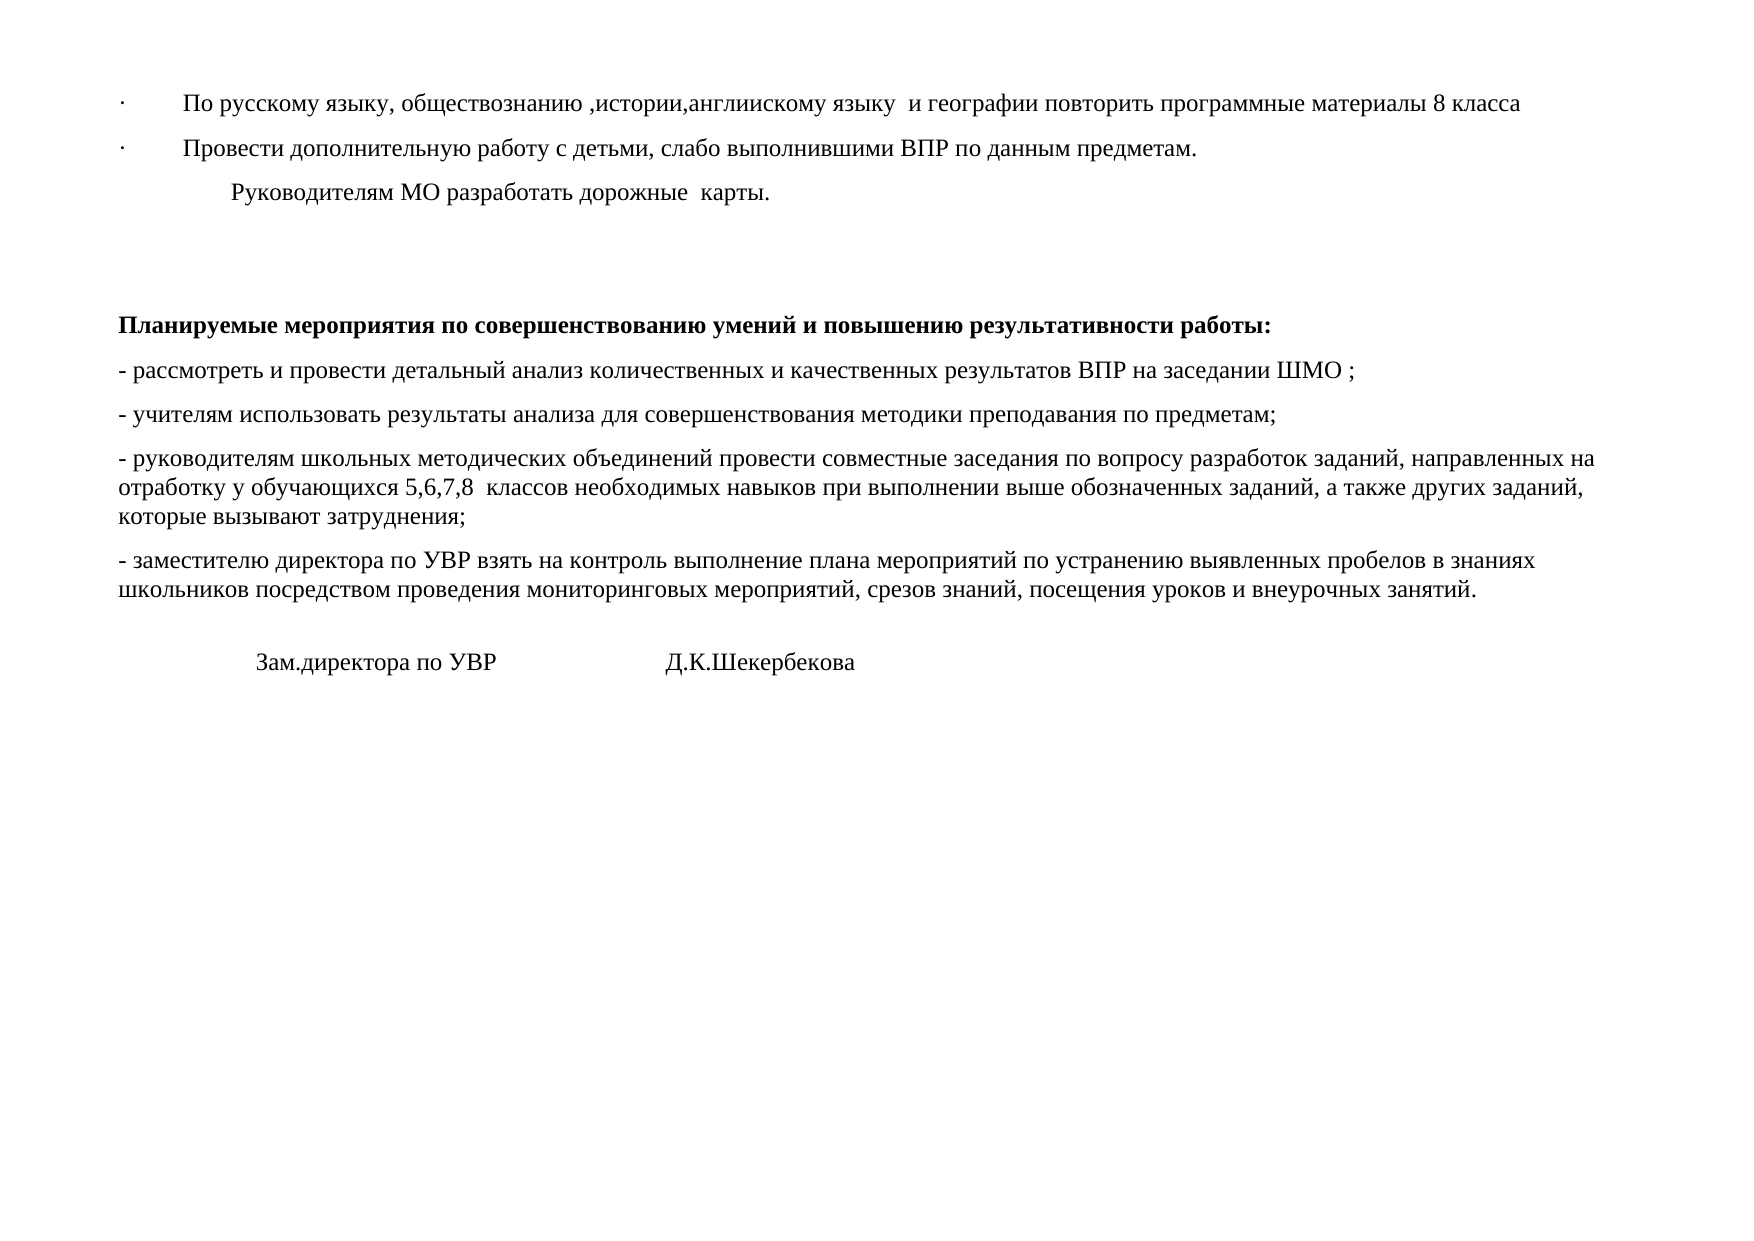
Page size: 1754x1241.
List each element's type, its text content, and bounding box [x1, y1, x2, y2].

text · По русскому языку, обществознанию ,истории,англиискому языку и географии повторить программные материалы 8 класса [118, 88, 1636, 117]
text Планируемые мероприятия по совершенствованию умений и повышению результативности работы: [118, 310, 1636, 339]
text - заместителю директора по УВР взять на контроль выполнение плана мероприятий по устранению выявленных пробелов в знаниях школьников посредством проведения мониторинговых мероприятий, срезов знаний, посещения уроков и внеурочных занятий. [118, 545, 1636, 603]
text - руководителям школьных методических объединений провести совместные заседания по вопросу разработок заданий, направленных на отработку у обучающихся 5,6,7,8 классов необходимых навыков при выполнении выше обозначенных заданий, а также других заданий, которые вызывают затруднения; [118, 443, 1636, 530]
text - учителям использовать результаты анализа для совершенствования методики преподавания по предметам; [118, 399, 1636, 428]
text - рассмотреть и провести детальный анализ количественных и качественных результатов ВПР на заседании ШМО ; [118, 355, 1636, 383]
text Руководителям МО разработать дорожные карты. [118, 177, 1636, 206]
text · Провести дополнительную работу с детьми, слабо выполнившими ВПР по данным предметам. [118, 133, 1636, 162]
text Зам.директора по УВР Д.К.Шекербекова [118, 647, 1636, 676]
